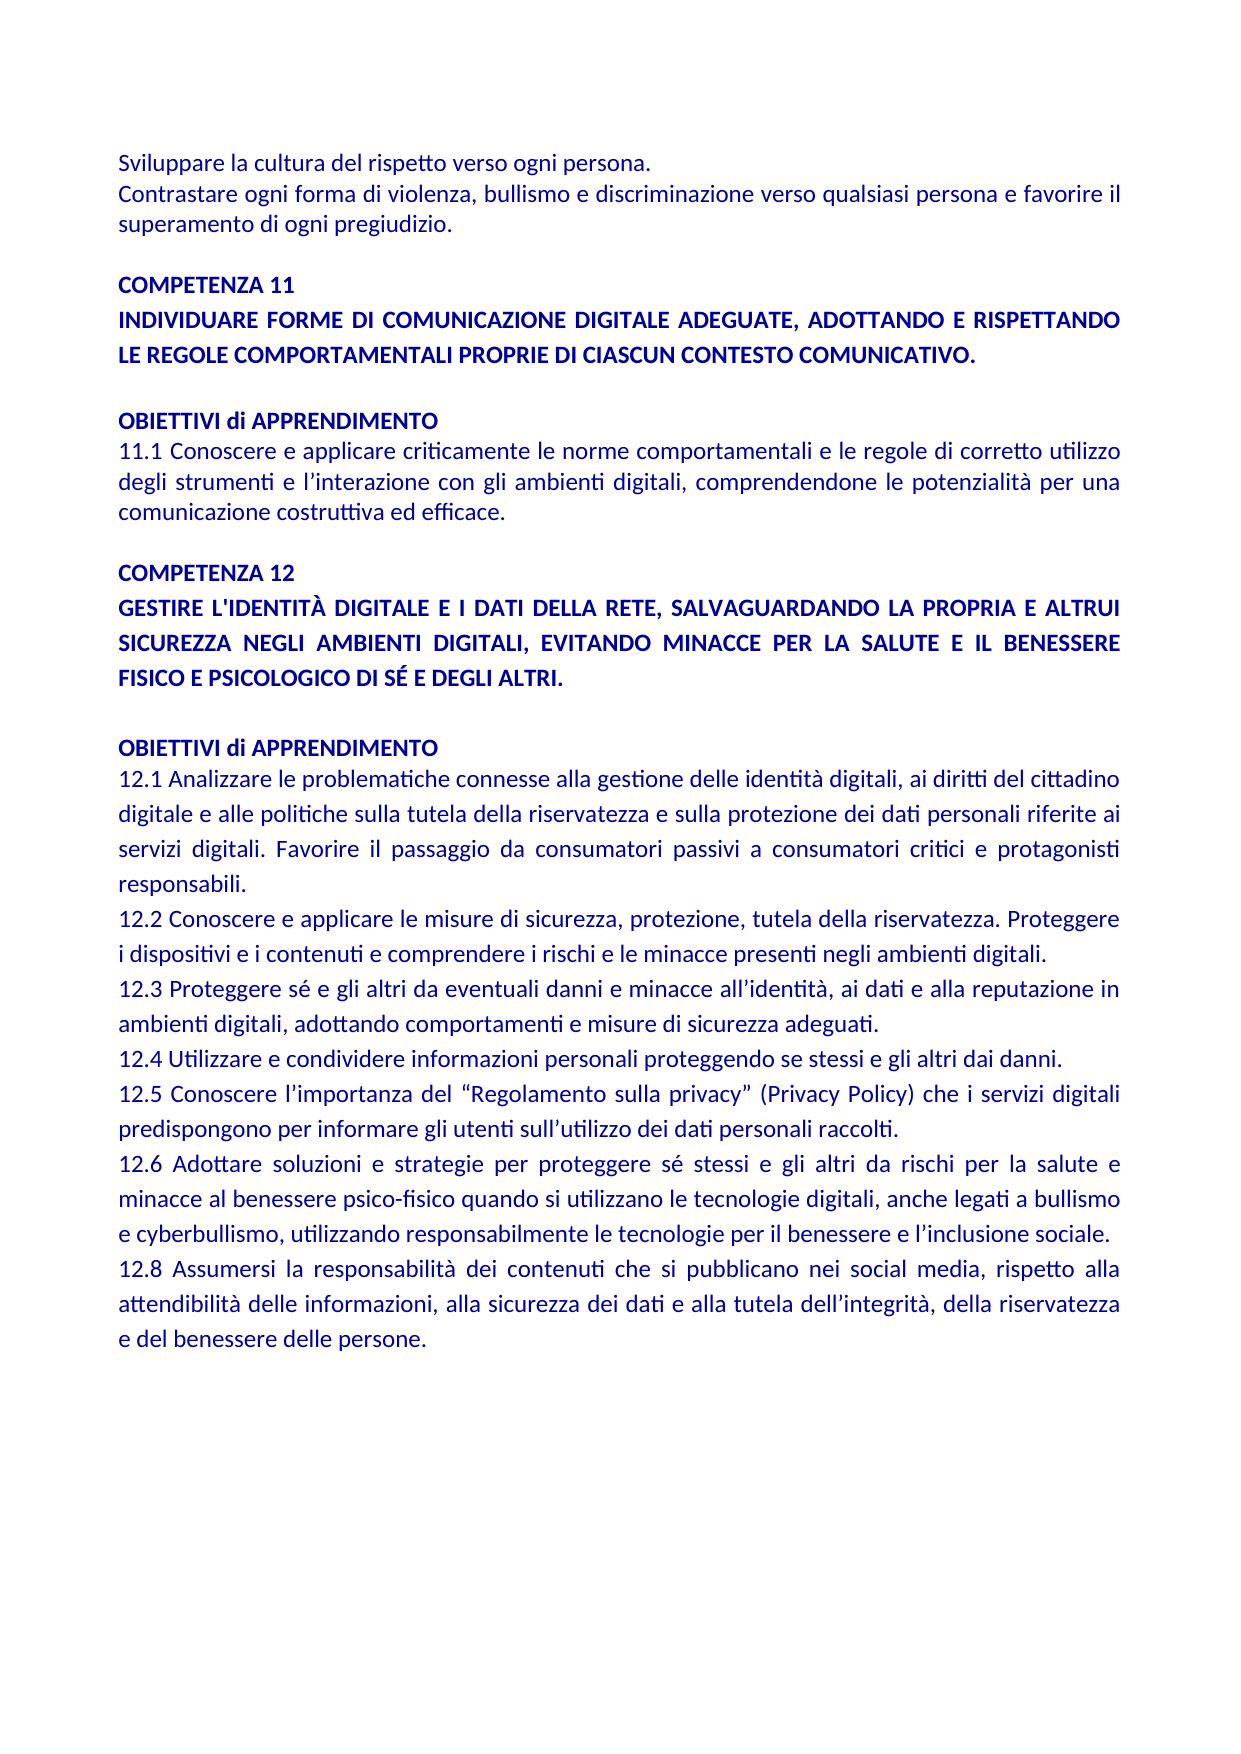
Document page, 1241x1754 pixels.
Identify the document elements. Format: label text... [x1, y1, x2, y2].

text COMPETENZA 11 [118, 270, 1122, 300]
text 12.8 Assumersi la responsabilità dei contenuti che si pubblicano nei social media, rispetto alla attendibilità delle informazioni, alla sicurezza dei dati e alla tutela dell’integrità, della riservatezza e del benessere delle persone. [118, 1253, 1122, 1353]
text 12.5 Conoscere l’importanza del “Regolamento sulla privacy” (Privacy Policy) che i servizi digitali predispongono per informare gli utenti sull’utilizzo dei dati personali raccolti. [118, 1078, 1122, 1143]
text Contrastare ogni forma di violenza, bullismo e discriminazione verso qualsiasi persona e favorire il superamento di ogni pregiudizio. [118, 178, 1122, 239]
text OBIETTIVI di APPRENDIMENTO [118, 405, 1122, 435]
text COMPETENZA 12 [118, 557, 1122, 588]
text INDIVIDUARE FORME DI COMUNICAZIONE DIGITALE ADEGUATE, ADOTTANDO E RISPETTANDO LE REGOLE COMPORTAMENTALI PROPRIE DI CIASCUN CONTESTO COMUNICATIVO. [118, 305, 1122, 370]
text OBIETTIVI di APPRENDIMENTO [118, 732, 1122, 763]
text 12.3 Proteggere sé e gli altri da eventuali danni e minacce all’identità, ai dati e alla reputazione in ambienti digitali, adottando comportamenti e misure di sicurezza adeguati. [118, 973, 1122, 1038]
text 12.2 Conoscere e applicare le misure di sicurezza, protezione, tutela della riservatezza. Proteggere i dispositivi e i contenuti e comprendere i rischi e le minacce presenti negli ambienti digitali. [118, 903, 1122, 968]
text GESTIRE L'IDENTITÀ DIGITALE E I DATI DELLA RETE, SALVAGUARDANDO LA PROPRIA E ALTRUI SICUREZZA NEGLI AMBIENTI DIGITALI, EVITANDO MINACCE PER LA SALUTE E IL BENESSERE FISICO E PSICOLOGICO DI SÉ E DEGLI ALTRI. [118, 592, 1122, 693]
text 12.6 Adottare soluzioni e strategie per proteggere sé stessi e gli altri da rischi per la salute e minacce al benessere psico-fisico quando si utilizzano le tecnologie digitali, anche legati a bullismo e cyberbullismo, utilizzando responsabilmente le tecnologie per il benessere e l’inclusione sociale. [118, 1148, 1122, 1248]
text 12.4 Utilizzare e condividere informazioni personali proteggendo se stessi e gli altri dai danni. [118, 1043, 1122, 1073]
text Sviluppare la cultura del rispetto verso ogni persona. [118, 148, 1122, 178]
text 12.1 Analizzare le problematiche connesse alla gestione delle identità digitali, ai diritti del cittadino digitale e alle politiche sulla tutela della riservatezza e sulla protezione dei dati personali riferite ai servizi digitali. Favorire il passaggio da consumatori passivi a consumatori critici e protagonisti responsabili. [118, 763, 1122, 898]
text 11.1 Conoscere e applicare criticamente le norme comportamentali e le regole di corretto utilizzo degli strumenti e l’interazione con gli ambienti digitali, comprendendone le potenzialità per una comunicazione costruttiva ed efficace. [118, 435, 1122, 527]
